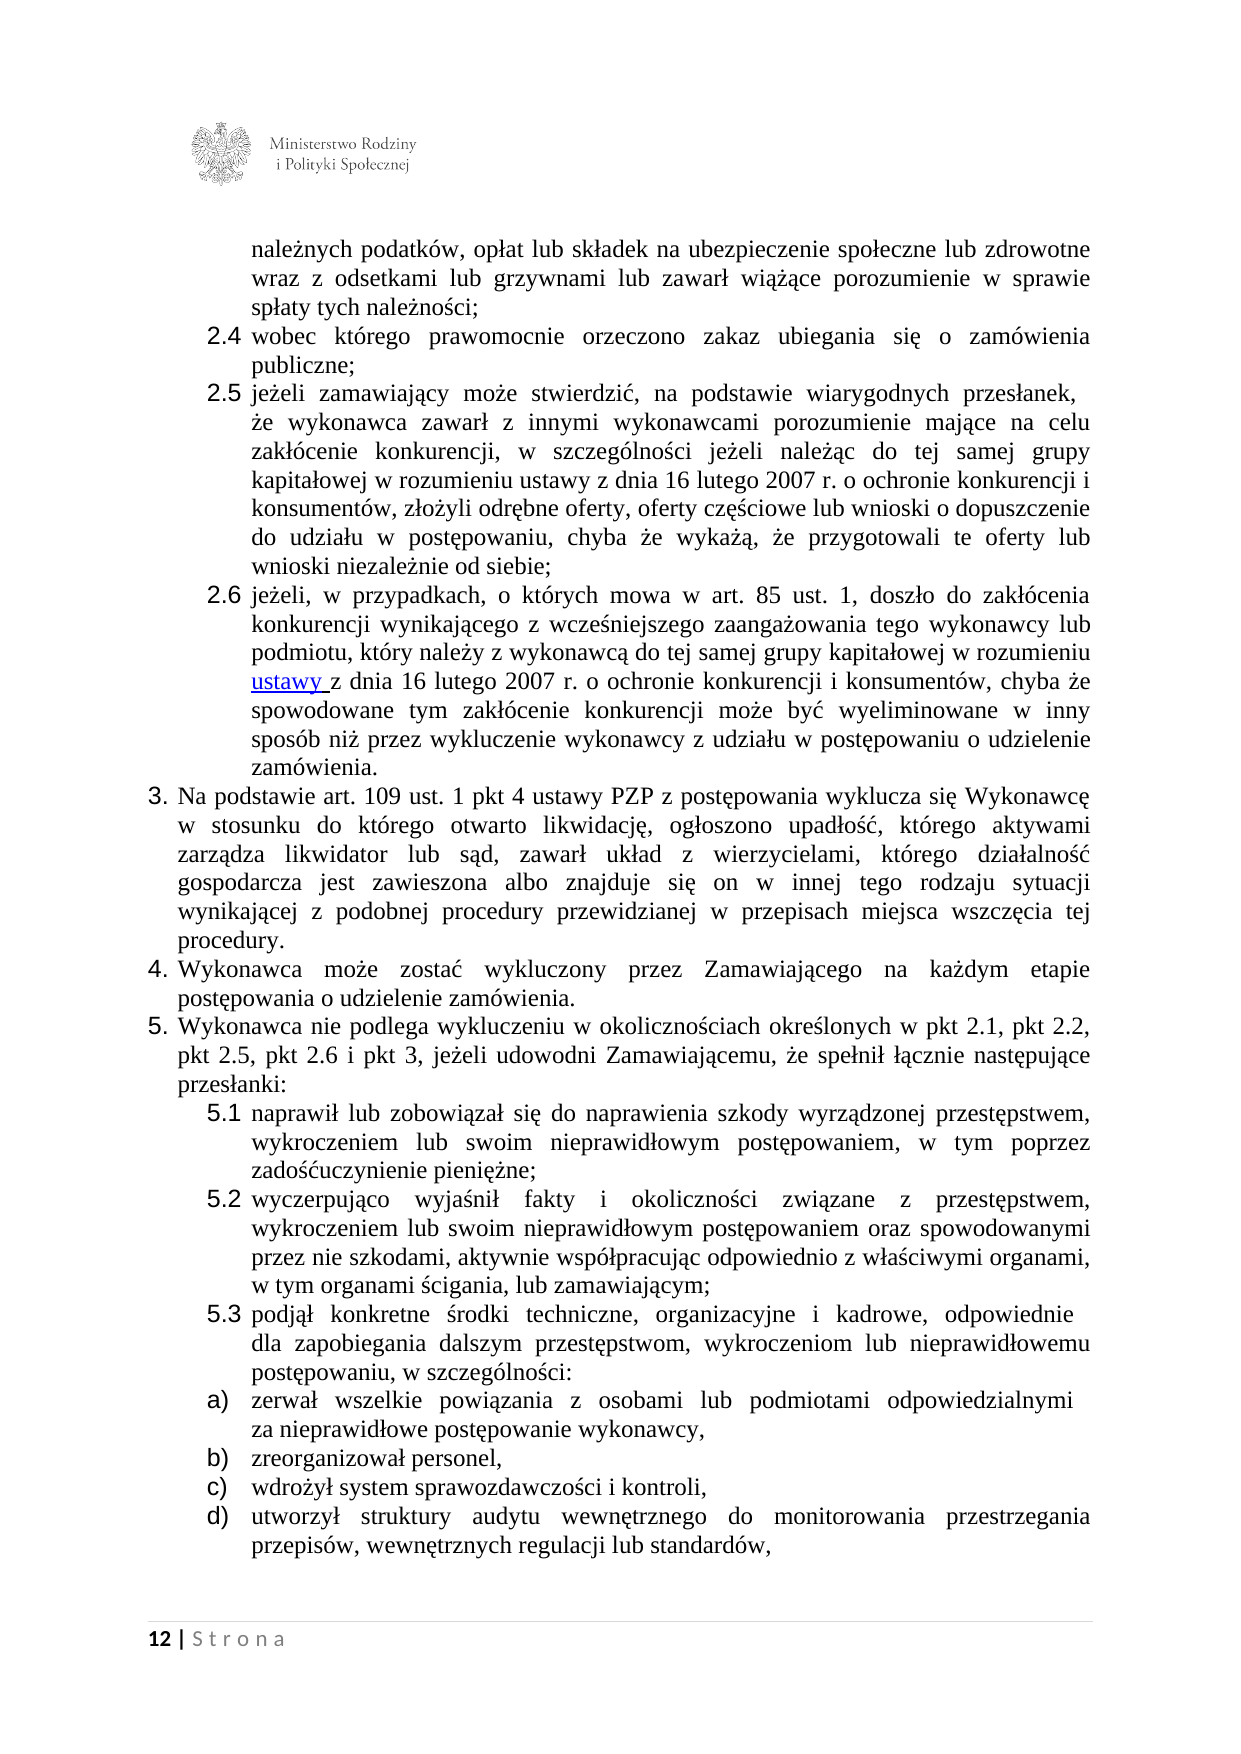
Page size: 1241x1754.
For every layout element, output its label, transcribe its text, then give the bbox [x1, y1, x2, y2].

list Wykonawca może zostać wykluczony przez Zamawiającego na każdym etapie postępowania o udzielenie zamówienia. [148, 954, 1091, 1011]
list Na podstawie art. 109 ust. 1 pkt 4 ustawy PZP z postępowania wyklucza się Wykonawcę w stosunku do którego otwarto likwidację, ogłoszono upadłość, którego aktywami zarządza likwidator lub sąd, zawarł układ z wierzycielami, którego działalność gospodarcza jest zawieszona albo znajduje się on w innej tego rodzaju sytuacji wynikającej z podobnej procedury przewidzianej w przepisach miejsca wszczęcia tej procedury. [148, 781, 1091, 954]
list wobec którego prawomocnie orzeczono zakaz ubiegania się o zamówienia publiczne; [207, 321, 1091, 378]
list wdrożył system sprawozdawczości i kontroli, [207, 1472, 1091, 1501]
list zerwał wszelkie powiązania z osobami lub podmiotami odpowiedzialnymi za nieprawidłowe postępowanie wykonawcy, [207, 1386, 1091, 1443]
list Wykonawca nie podlega wykluczeniu w okolicznościach określonych w pkt 2.1, pkt 2.2, pkt 2.5, pkt 2.6 i pkt 3, jeżeli udowodni Zamawiającemu, że spełnił łącznie następujące przesłanki: [148, 1011, 1091, 1098]
list utworzył struktury audytu wewnętrznego do monitorowania przestrzegania przepisów, wewnętrznych regulacji lub standardów, [207, 1501, 1091, 1558]
picture [147, 73, 470, 235]
list naprawił lub zobowiązał się do naprawienia szkody wyrządzonej przestępstwem, wykroczeniem lub swoim nieprawidłowym postępowaniem, w tym poprzez zadośćuczynienie pieniężne; [207, 1098, 1091, 1184]
list zreorganizował personel, [207, 1443, 1091, 1472]
list wyczerpująco wyjaśnił fakty i okoliczności związane z przestępstwem, wykroczeniem lub swoim nieprawidłowym postępowaniem oraz spowodowanymi przez nie szkodami, aktywnie współpracując odpowiednio z właściwymi organami, w tym organami ścigania, lub zamawiającym; [207, 1184, 1091, 1299]
list podjął konkretne środki techniczne, organizacyjne i kadrowe, odpowiednie dla zapobiegania dalszym przestępstwom, wykroczeniom lub nieprawidłowemu postępowaniu, w szczególności: [207, 1299, 1091, 1386]
list jeżeli zamawiający może stwierdzić, na podstawie wiarygodnych przesłanek, że wykonawca zawarł z innymi wykonawcami porozumienie mające na celu zakłócenie konkurencji, w szczególności jeżeli należąc do tej samej grupy kapitałowej w rozumieniu ustawy z dnia 16 lutego 2007 r. o ochronie konkurencji i konsumentów, złożyli odrębne oferty, oferty częściowe lub wnioski o dopuszczenie do udziału w postępowaniu, chyba że wykażą, że przygotowali te oferty lub wnioski niezależnie od siebie; [207, 378, 1091, 580]
list jeżeli, w przypadkach, o których mowa w art. 85 ust. 1, doszło do zakłócenia konkurencji wynikającego z wcześniejszego zaangażowania tego wykonawcy lub podmiotu, który należy z wykonawcą do tej samej grupy kapitałowej w rozumieniu ustawy z dnia 16 lutego 2007 r. o ochronie konkurencji i konsumentów, chyba że spowodowane tym zakłócenie konkurencji może być wyeliminowane w inny sposób niż przez wykluczenie wykonawcy z udziału w postępowaniu o udzielenie zamówienia. [207, 580, 1091, 781]
